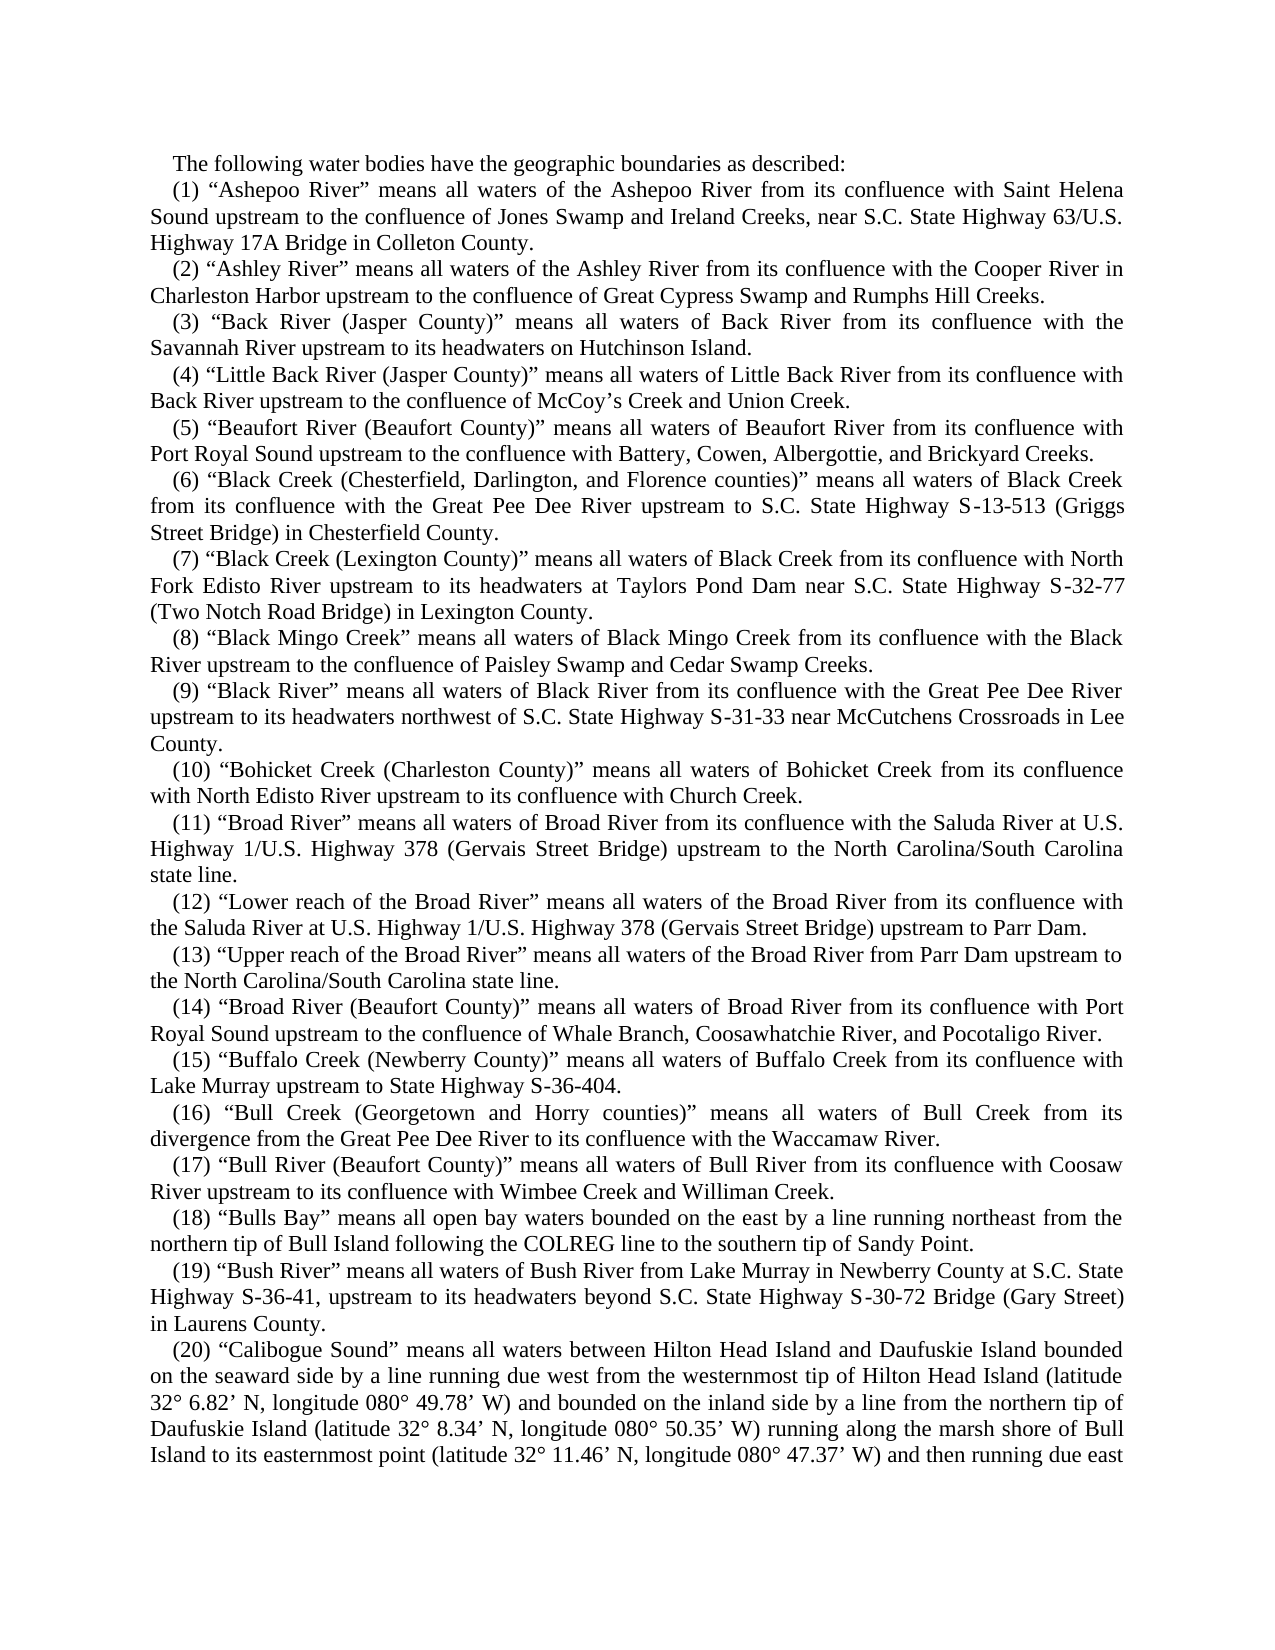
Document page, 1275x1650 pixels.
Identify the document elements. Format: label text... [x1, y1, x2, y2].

text (16) “Bull Creek (Georgetown and Horry counties)” means all waters of Bull Creek from its divergence from the Great Pee Dee River to its confluence with the Waccamaw River. [150, 1099, 1125, 1151]
text (3) “Back River (Jasper County)” means all waters of Back River from its confluence with the Savannah River upstream to its headwaters on Hutchinson Island. [150, 308, 1125, 361]
text (11) “Broad River” means all waters of Broad River from its confluence with the Saluda River at U.S. Highway 1/U.S. Highway 378 (Gervais Street Bridge) upstream to the North Carolina/South Carolina state line. [150, 809, 1125, 888]
text (12) “Lower reach of the Broad River” means all waters of the Broad River from its confluence with the Saluda River at U.S. Highway 1/U.S. Highway 378 (Gervais Street Bridge) upstream to Parr Dam. [150, 888, 1125, 941]
text (10) “Bohicket Creek (Charleston County)” means all waters of Bohicket Creek from its confluence with North Edisto River upstream to its confluence with Church Creek. [150, 756, 1125, 809]
text (1) “Ashepoo River” means all waters of the Ashepoo River from its confluence with Saint Helena Sound upstream to the confluence of Jones Swamp and Ireland Creeks, near S.C. State Highway 63/U.S. Highway 17A Bridge in Colleton County. [150, 176, 1125, 255]
text (18) “Bulls Bay” means all open bay waters bounded on the east by a line running northeast from the northern tip of Bull Island following the COLREG line to the southern tip of Sandy Point. [150, 1204, 1125, 1257]
text (2) “Ashley River” means all waters of the Ashley River from its confluence with the Cooper River in Charleston Harbor upstream to the confluence of Great Cypress Swamp and Rumphs Hill Creeks. [150, 255, 1125, 308]
text (5) “Beaufort River (Beaufort County)” means all waters of Beaufort River from its confluence with Port Royal Sound upstream to the confluence with Battery, Cowen, Albergottie, and Brickyard Creeks. [150, 413, 1125, 466]
text (4) “Little Back River (Jasper County)” means all waters of Little Back River from its confluence with Back River upstream to the confluence of McCoy’s Creek and Union Creek. [150, 361, 1125, 413]
text (17) “Bull River (Beaufort County)” means all waters of Bull River from its confluence with Coosaw River upstream to its confluence with Wimbee Creek and Williman Creek. [150, 1151, 1125, 1204]
text (6) “Black Creek (Chesterfield, Darlington, and Florence counties)” means all waters of Black Creek from its confluence with the Great Pee Dee River upstream to S.C. State Highway S-13-513 (Griggs Street Bridge) in Chesterfield County. [150, 466, 1125, 545]
text (13) “Upper reach of the Broad River” means all waters of the Broad River from Parr Dam upstream to the North Carolina/South Carolina state line. [150, 941, 1125, 993]
text (14) “Broad River (Beaufort County)” means all waters of Broad River from its confluence with Port Royal Sound upstream to the confluence of Whale Branch, Coosawhatchie River, and Pocotaligo River. [150, 993, 1125, 1046]
text (19) “Bush River” means all waters of Bush River from Lake Murray in Newberry County at S.C. State Highway S-36-41, upstream to its headwaters beyond S.C. State Highway S-30-72 Bridge (Gary Street) in Laurens County. [150, 1257, 1125, 1336]
text The following water bodies have the geographic boundaries as described: [150, 150, 1125, 176]
text (7) “Black Creek (Lexington County)” means all waters of Black Creek from its confluence with North Fork Edisto River upstream to its headwaters at Taylors Pond Dam near S.C. State Highway S-32-77 (Two Notch Road Bridge) in Lexington County. [150, 545, 1125, 624]
text (8) “Black Mingo Creek” means all waters of Black Mingo Creek from its confluence with the Black River upstream to the confluence of Paisley Swamp and Cedar Swamp Creeks. [150, 624, 1125, 677]
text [150, 1336, 1125, 1468]
text (15) “Buffalo Creek (Newberry County)” means all waters of Buffalo Creek from its confluence with Lake Murray upstream to State Highway S-36-404. [150, 1046, 1125, 1099]
text (9) “Black River” means all waters of Black River from its confluence with the Great Pee Dee River upstream to its headwaters northwest of S.C. State Highway S-31-33 near McCutchens Crossroads in Lee County. [150, 677, 1125, 756]
